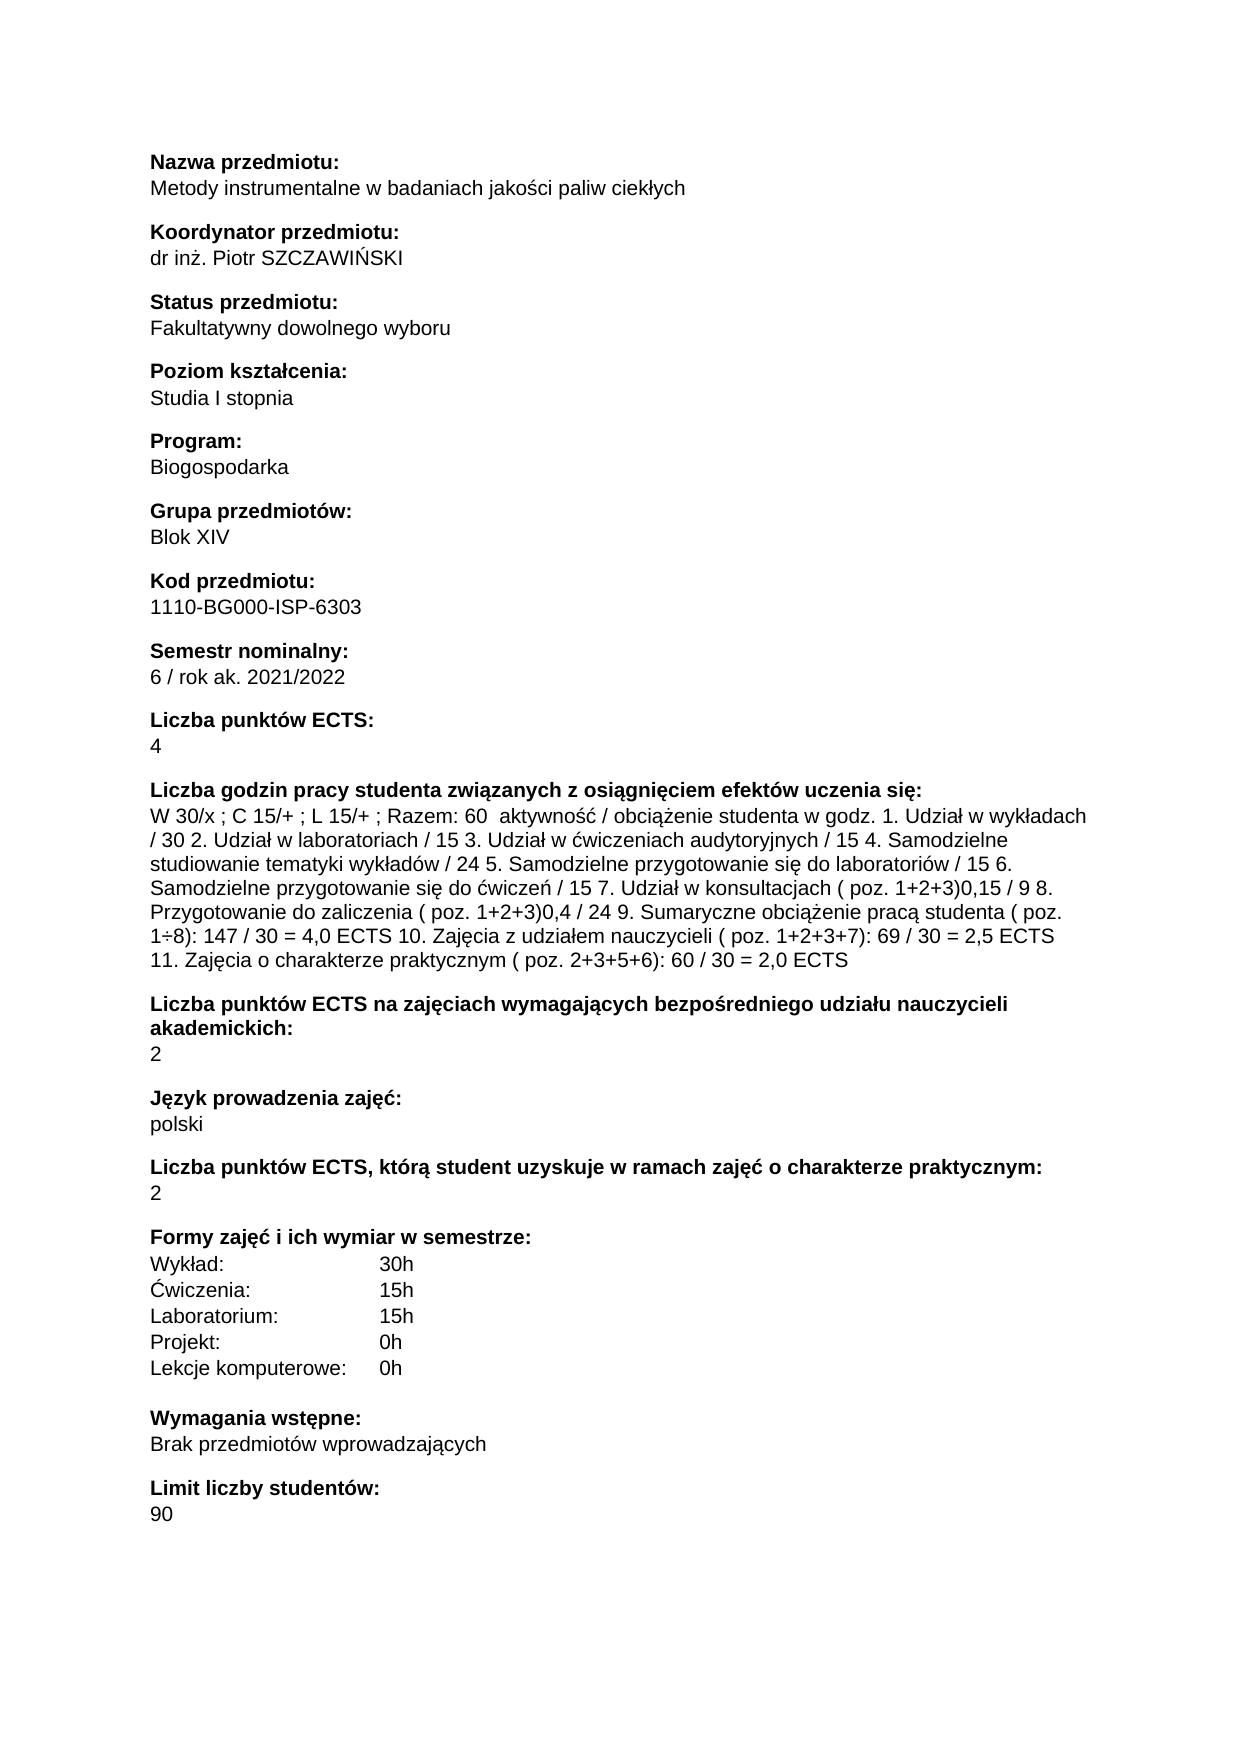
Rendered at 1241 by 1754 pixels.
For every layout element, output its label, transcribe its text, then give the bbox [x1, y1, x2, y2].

table_header Wykład: [140, 1252, 367, 1276]
table_cell Laboratorium: [140, 1304, 367, 1328]
text 4 [150, 734, 1090, 758]
text Grupa przedmiotów: [150, 499, 1090, 523]
text 6 / rok ak. 2021/2022 [150, 664, 1090, 688]
text Fakultatywny dowolnego wyboru [150, 316, 1090, 339]
table_cell Ćwiczenia: [140, 1278, 367, 1302]
text 2 [150, 1181, 1090, 1205]
text Brak przedmiotów wprowadzających [150, 1432, 1090, 1456]
text 90 [150, 1502, 1090, 1526]
table_header 30h [369, 1252, 597, 1276]
table_cell Lekcje komputerowe: [140, 1356, 367, 1380]
table_cell 15h [369, 1302, 597, 1328]
text polski [150, 1111, 1090, 1135]
text Limit liczby studentów: [150, 1476, 1090, 1499]
text Formy zajęć i ich wymiar w semestrze: [150, 1225, 1090, 1249]
text Studia I stopnia [150, 385, 1090, 409]
table_cell 0h [369, 1354, 597, 1380]
text 2 [150, 1042, 1090, 1066]
text Poziom kształcenia: [150, 359, 1090, 383]
text Blok XIV [150, 525, 1090, 549]
text Liczba punktów ECTS: [150, 708, 1090, 732]
text Liczba punktów ECTS na zajęciach wymagających bezpośredniego udziału nauczycieli akademickich: [150, 992, 1090, 1039]
text Wymagania wstępne: [150, 1406, 1090, 1430]
table_cell Projekt: [140, 1330, 367, 1354]
text Metody instrumentalne w badaniach jakości paliw ciekłych [150, 176, 1090, 200]
text Nazwa przedmiotu: [150, 150, 1090, 174]
text Biogospodarka [150, 455, 1090, 479]
text Liczba punktów ECTS, którą student uzyskuje w ramach zajęć o charakterze praktycznym: [150, 1155, 1090, 1179]
text Kod przedmiotu: [150, 569, 1090, 593]
text Język prowadzenia zajęć: [150, 1085, 1090, 1109]
text 1110-BG000-ISP-6303 [150, 595, 1090, 619]
table_cell 0h [369, 1328, 597, 1354]
text W 30/x ; C 15/+ ; L 15/+ ; Razem: 60 aktywność / obciążenie studenta w godz. 1. Udział w wykładach / 30 2. Udział w laboratoriach / 15 3. Udział w ćwiczeniach audytoryjnych / 15 4. Samodzielne studiowanie tematyki wykładów / 24 5. Samodzielne przygotowanie się do laboratoriów / 15 6. Samodzielne przygotowanie się do ćwiczeń / 15 7. Udział w konsultacjach ( poz. 1+2+3)0,15 / 9 8. Przygotowanie do zaliczenia ( poz. 1+2+3)0,4 / 24 9. Sumaryczne obciążenie pracą studenta ( poz. 1÷8): 147 / 30 = 4,0 ECTS 10. Zajęcia z udziałem nauczycieli ( poz. 1+2+3+7): 69 / 30 = 2,5 ECTS 11. Zajęcia o charakterze praktycznym ( poz. 2+3+5+6): 60 / 30 = 2,0 ECTS [150, 804, 1090, 972]
text Semestr nominalny: [150, 638, 1090, 662]
text Status przedmiotu: [150, 289, 1090, 313]
text dr inż. Piotr SZCZAWIŃSKI [150, 246, 1090, 270]
table_cell 15h [369, 1276, 597, 1302]
text Liczba godzin pracy studenta związanych z osiągnięciem efektów uczenia się: [150, 778, 1090, 802]
text Koordynator przedmiotu: [150, 220, 1090, 244]
text Program: [150, 429, 1090, 453]
